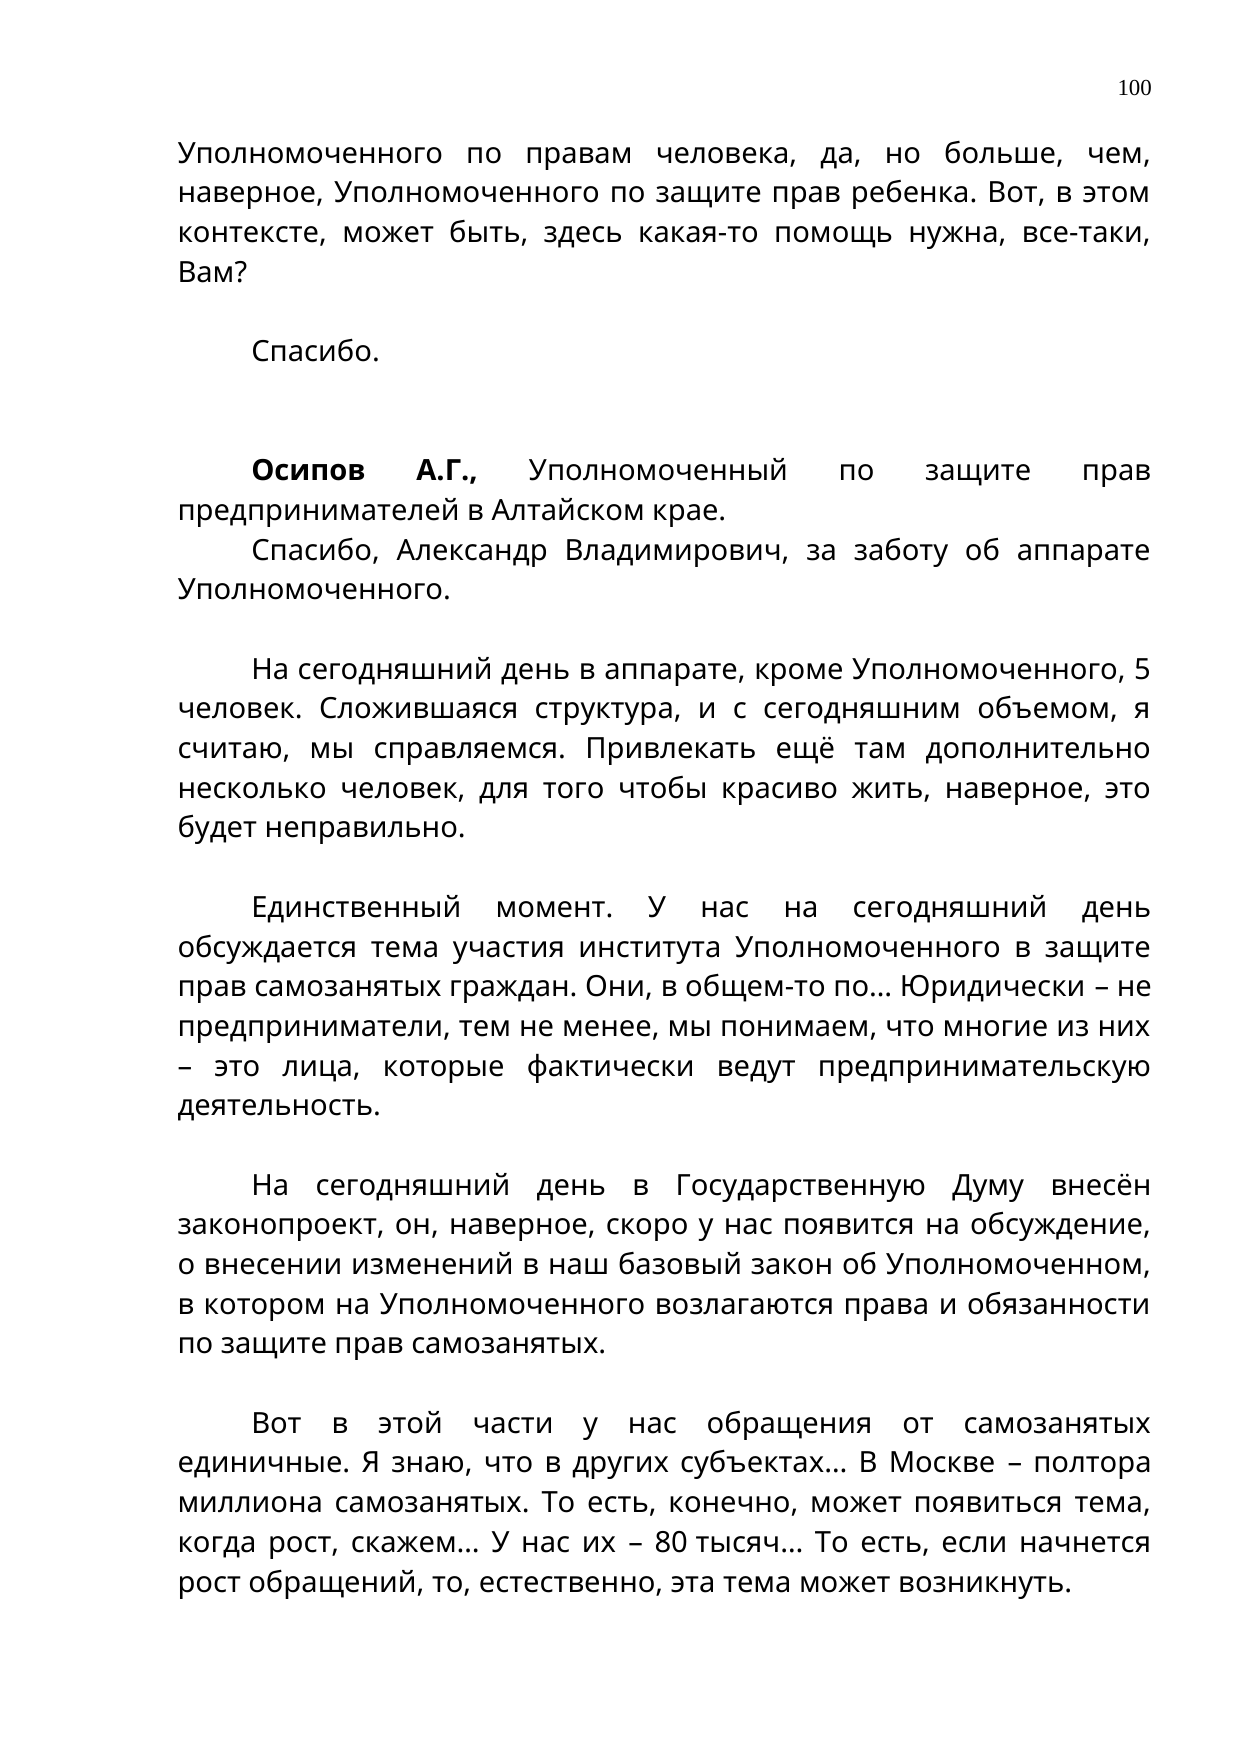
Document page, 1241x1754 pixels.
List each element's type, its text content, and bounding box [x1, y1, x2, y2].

text Вот в этой части у нас обращения от самозанятых единичные. Я знаю, что в других субъектах… В Москве – полтора миллиона самозанятых. То есть, конечно, может появиться тема, когда рост, скажем… У нас их – 80 тысяч… То есть, если начнется рост обращений, то, естественно, эта тема может возникнуть. [177, 1402, 1152, 1601]
text На сегодняшний день в аппарате, кроме Уполномоченного, 5 человек. Сложившаяся структура, и с сегодняшним объемом, я считаю, мы справляемся. Привлекать ещё там дополнительно несколько человек, для того чтобы красиво жить, наверное, это будет неправильно. [177, 648, 1152, 846]
text Спасибо, Александр Владимирович, за заботу об аппарате Уполномоченного. [177, 529, 1152, 608]
text На сегодняшний день в Государственную Думу внесён законопроект, он, наверное, скоро у нас появится на обсуждение, о внесении изменений в наш базовый закон об Уполномоченном, в котором на Уполномоченного возлагаются права и обязанности по защите прав самозанятых. [177, 1164, 1152, 1362]
text Единственный момент. У нас на сегодняшний день обсуждается тема участия института Уполномоченного в защите прав самозанятых граждан. Они, в общем-то по… Юридически – не предприниматели, тем не менее, мы понимаем, что многие из них – это лица, которые фактически ведут предпринимательскую деятельность. [177, 886, 1152, 1124]
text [177, 132, 1152, 291]
text Осипов А.Г., Уполномоченный по защите прав предпринимателей в Алтайском крае. [177, 449, 1152, 529]
text Спасибо. [177, 331, 1152, 370]
